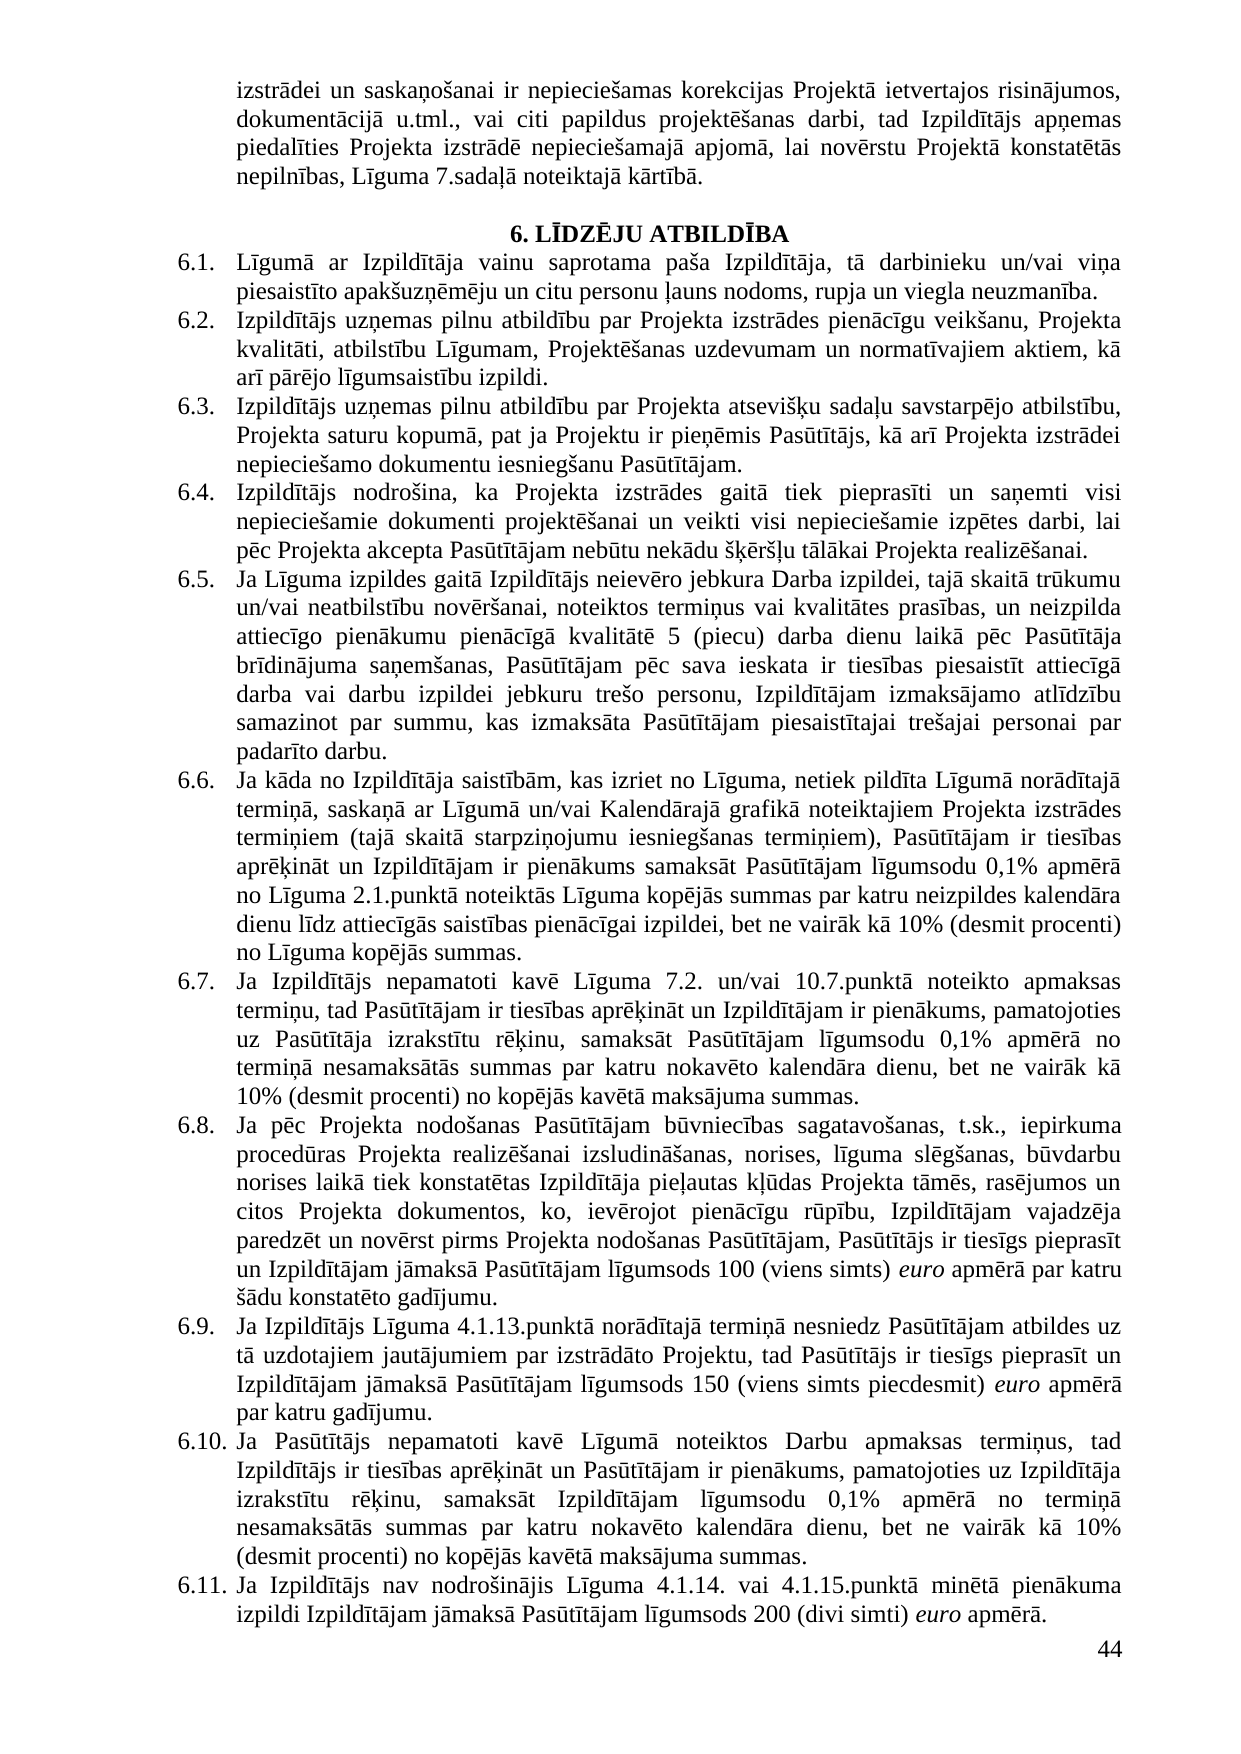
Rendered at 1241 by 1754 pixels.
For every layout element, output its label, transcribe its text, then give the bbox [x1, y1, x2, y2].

text 6. Līdzēju atbildība [177, 219, 1122, 247]
list Ja Izpildītājs Līguma 4.1.13.punktā norādītajā termiņā nesniedz Pasūtītājam atbildes uz tā uzdotajiem jautājumiem par izstrādāto Projektu, tad Pasūtītājs ir tiesīgs pieprasīt un Izpildītājam jāmaksā Pasūtītājam līgumsods 150 (viens simts piecdesmit) euro apmērā par katru gadījumu. [177, 1311, 1122, 1426]
list Izpildītājs nodrošina, ka Projekta izstrādes gaitā tiek pieprasīti un saņemti visi nepieciešamie dokumenti projektēšanai un veikti visi nepieciešamie izpētes darbi, lai pēc Projekta akcepta Pasūtītājam nebūtu nekādu šķēršļu tālākai Projekta realizēšanai. [177, 477, 1122, 564]
list Ja Līguma izpildes gaitā Izpildītājs neievēro jebkura Darba izpildei, tajā skaitā trūkumu un/vai neatbilstību novēršanai, noteiktos termiņus vai kvalitātes prasības, un neizpilda attiecīgo pienākumu pienācīgā kvalitātē 5 (piecu) darba dienu laikā pēc Pasūtītāja brīdinājuma saņemšanas, Pasūtītājam pēc sava ieskata ir tiesības piesaistīt attiecīgā darba vai darbu izpildei jebkuru trešo personu, Izpildītājam izmaksājamo atlīdzību samazinot par summu, kas izmaksāta Pasūtītājam piesaistītajai trešajai personai par padarīto darbu. [177, 564, 1122, 765]
list Līgumā ar Izpildītāja vainu saprotama paša Izpildītāja, tā darbinieku un/vai viņa piesaistīto apakšuzņēmēju un citu personu ļauns nodoms, rupja un viegla neuzmanība. [177, 247, 1122, 305]
list Ja pēc Projekta nodošanas Pasūtītājam būvniecības sagatavošanas, t.sk., iepirkuma procedūras Projekta realizēšanai izsludināšanas, norises, līguma slēgšanas, būvdarbu norises laikā tiek konstatētas Izpildītāja pieļautas kļūdas Projekta tāmēs, rasējumos un citos Projekta dokumentos, ko, ievērojot pienācīgu rūpību, Izpildītājam vajadzēja paredzēt un novērst pirms Projekta nodošanas Pasūtītājam, Pasūtītājs ir tiesīgs pieprasīt un Izpildītājam jāmaksā Pasūtītājam līgumsods 100 (viens simts) euro apmērā par katru šādu konstatēto gadījumu. [177, 1110, 1122, 1311]
list Izpildītājs uzņemas pilnu atbildību par Projekta izstrādes pienācīgu veikšanu, Projekta kvalitāti, atbilstību Līgumam, Projektēšanas uzdevumam un normatīvajiem aktiem, kā arī pārējo līgumsaistību izpildi. [177, 305, 1122, 391]
list Ja Izpildītājs nepamatoti kavē Līguma 7.2. un/vai 10.7.punktā noteikto apmaksas termiņu, tad Pasūtītājam ir tiesības aprēķināt un Izpildītājam ir pienākums, pamatojoties uz Pasūtītāja izrakstītu rēķinu, samaksāt Pasūtītājam līgumsodu 0,1% apmērā no termiņā nesamaksātās summas par katru nokavēto kalendāra dienu, bet ne vairāk kā 10% (desmit procenti) no kopējās kavētā maksājuma summas. [177, 966, 1122, 1110]
list Izpildītājs uzņemas pilnu atbildību par Projekta atsevišķu sadaļu savstarpējo atbilstību, Projekta saturu kopumā, pat ja Projektu ir pieņēmis Pasūtītājs, kā arī Projekta izstrādei nepieciešamo dokumentu iesniegšanu Pasūtītājam. [177, 391, 1122, 477]
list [177, 75, 1122, 190]
list Ja Pasūtītājs nepamatoti kavē Līgumā noteiktos Darbu apmaksas termiņus, tad Izpildītājs ir tiesības aprēķināt un Pasūtītājam ir pienākums, pamatojoties uz Izpildītāja izrakstītu rēķinu, samaksāt Izpildītājam līgumsodu 0,1% apmērā no termiņā nesamaksātās summas par katru nokavēto kalendāra dienu, bet ne vairāk kā 10% (desmit procenti) no kopējās kavētā maksājuma summas. [177, 1426, 1122, 1570]
list Ja kāda no Izpildītāja saistībām, kas izriet no Līguma, netiek pildīta Līgumā norādītajā termiņā, saskaņā ar Līgumā un/vai Kalendārajā grafikā noteiktajiem Projekta izstrādes termiņiem (tajā skaitā starpziņojumu iesniegšanas termiņiem), Pasūtītājam ir tiesības aprēķināt un Izpildītājam ir pienākums samaksāt Pasūtītājam līgumsodu 0,1% apmērā no Līguma 2.1.punktā noteiktās Līguma kopējās summas par katru neizpildes kalendāra dienu līdz attiecīgās saistības pienācīgai izpildei, bet ne vairāk kā 10% (desmit procenti) no Līguma kopējās summas. [177, 765, 1122, 966]
list Ja Izpildītājs nav nodrošinājis Līguma 4.1.14. vai 4.1.15.punktā minētā pienākuma izpildi Izpildītājam jāmaksā Pasūtītājam līgumsods 200 (divi simti) euro apmērā. [177, 1570, 1122, 1627]
